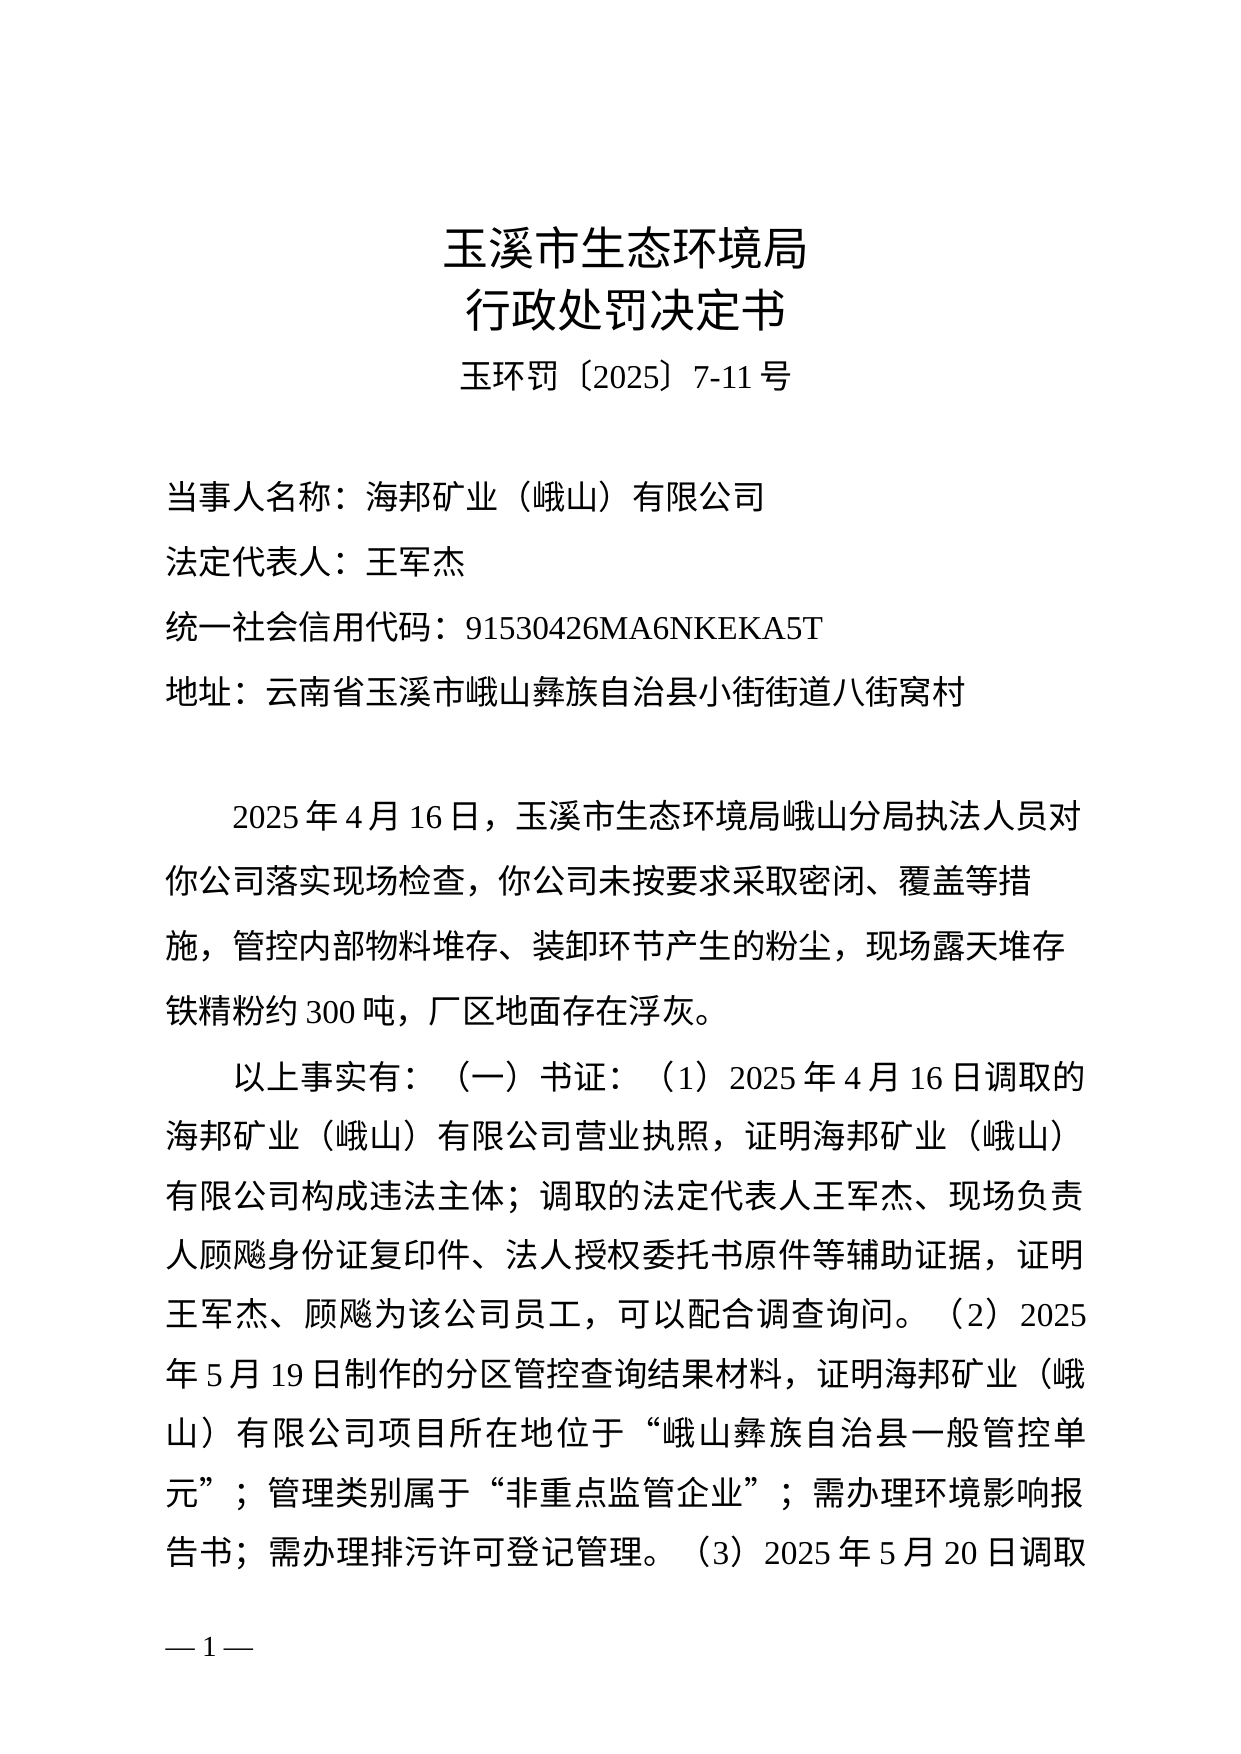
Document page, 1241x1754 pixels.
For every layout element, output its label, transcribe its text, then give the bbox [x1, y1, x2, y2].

subtitle 统一社会信用代码：91530426MA6NKEKA5T [165, 592, 1087, 657]
text 行政处罚决定书 [165, 278, 1087, 339]
text 玉环罚〔2025〕7-11号 [165, 339, 1087, 401]
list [165, 1042, 1087, 1576]
text 2025年4月16日，玉溪市生态环境局峨山分局执法人员对你公司落实现场检查，你公司未按要求采取密闭、覆盖等措施，管控内部物料堆存、装卸环节产生的粉尘，现场露天堆存铁精粉约300吨，厂区地面存在浮灰。 [165, 782, 1087, 1042]
subtitle 地址：云南省玉溪市峨山彝族自治县小街街道八街窝村 [165, 657, 1087, 722]
subtitle 当事人名称：海邦矿业（峨山）有限公司 [165, 462, 1087, 527]
text 玉溪市生态环境局 [165, 217, 1087, 278]
subtitle 法定代表人：王军杰 [165, 527, 1087, 592]
